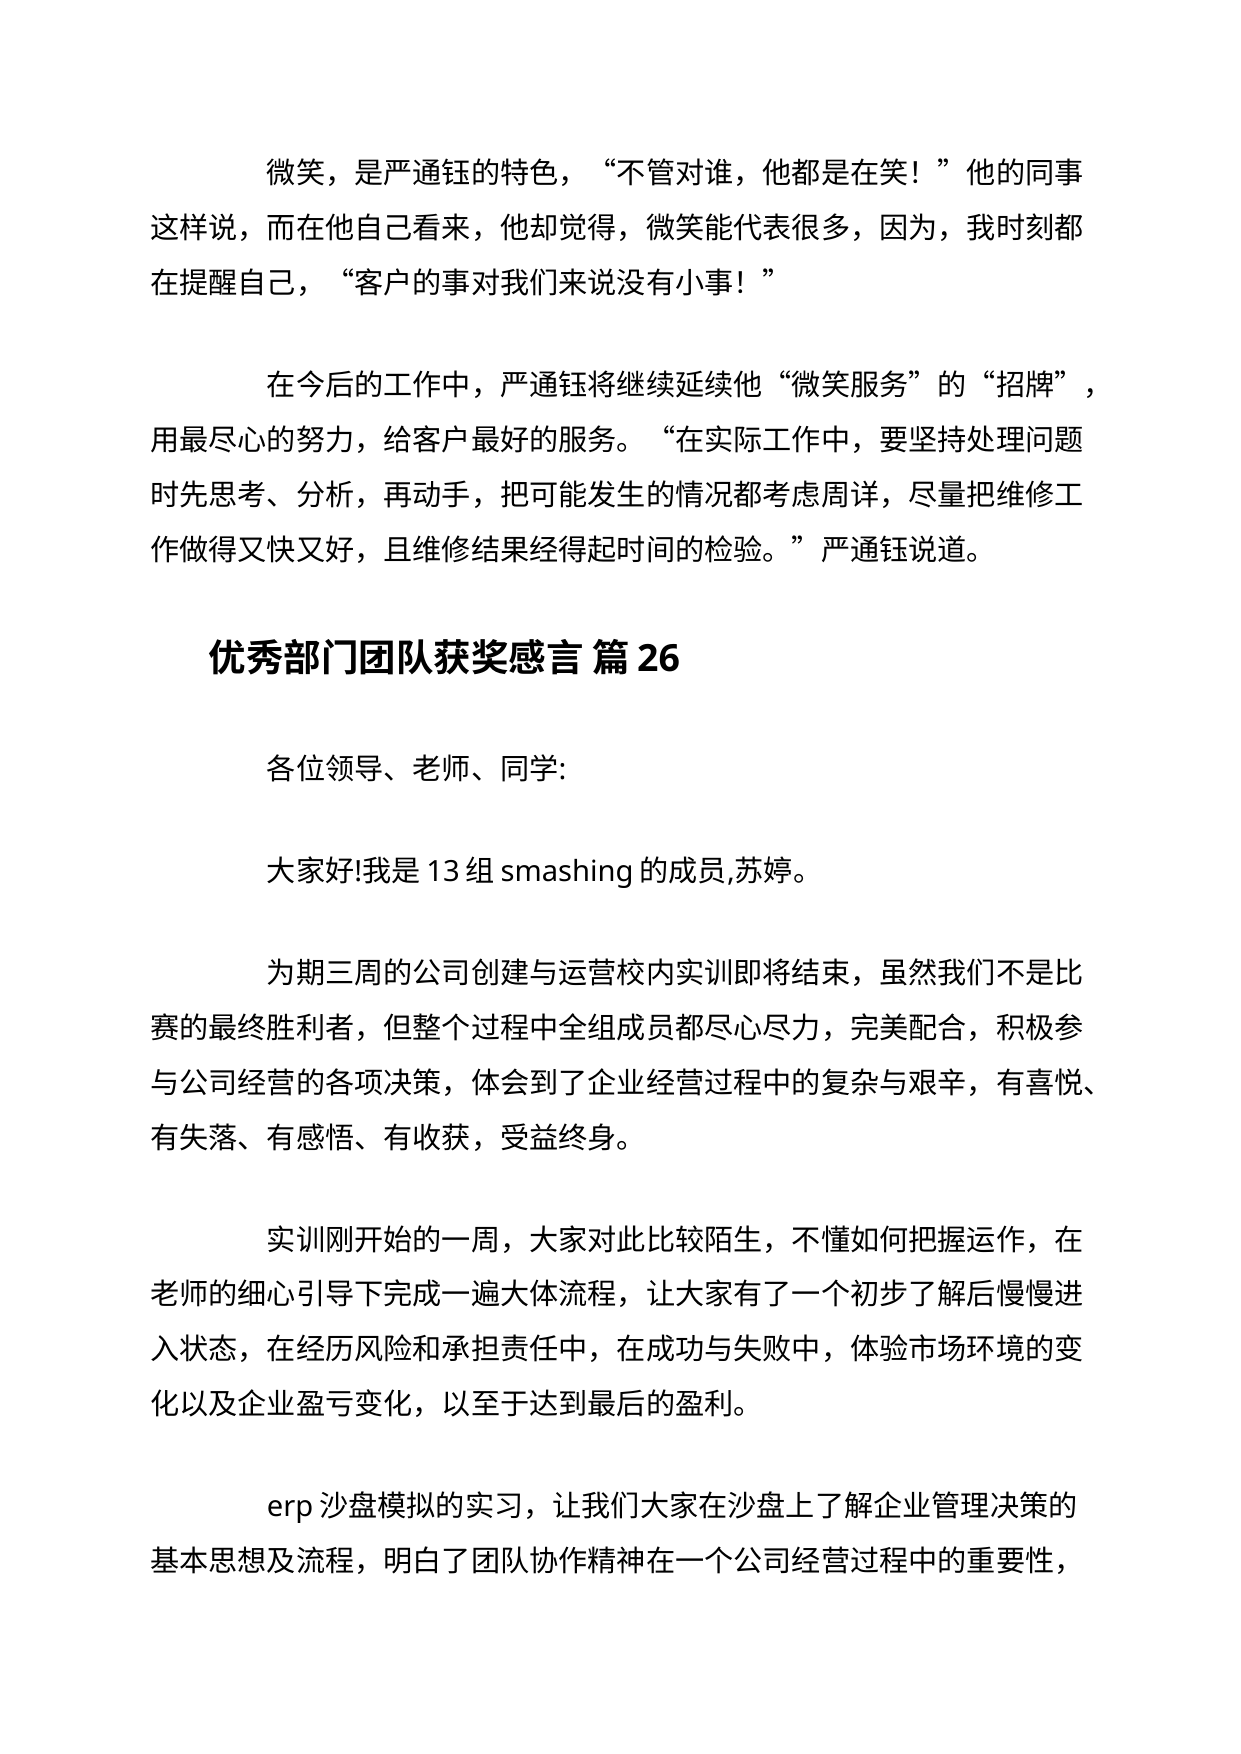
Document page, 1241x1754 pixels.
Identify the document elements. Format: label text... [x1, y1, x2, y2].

text 大家好!我是13组smashing的成员,苏婷。 [150, 848, 1090, 890]
text 各位领导、老师、同学: [150, 746, 1090, 788]
text 为期三周的公司创建与运营校内实训即将结束，虽然我们不是比赛的最终胜利者，但整个过程中全组成员都尽心尽力，完美配合，积极参与公司经营的各项决策，体会到了企业经营过程中的复杂与艰辛，有喜悦、有失落、有感悟、有收获，受益终身。 [150, 949, 1090, 1157]
text 微笑，是严通钰的特色，“不管对谁，他都是在笑！”他的同事这样说，而在他自己看来，他却觉得，微笑能代表很多，因为，我时刻都在提醒自己，“客户的事对我们来说没有小事！” [150, 150, 1090, 302]
text 实训刚开始的一周，大家对此比较陌生，不懂如何把握运作，在老师的细心引导下完成一遍大体流程，让大家有了一个初步了解后慢慢进入状态，在经历风险和承担责任中，在成功与失败中，体验市场环境的变化以及企业盈亏变化，以至于达到最后的盈利。 [150, 1216, 1090, 1423]
text 优秀部门团队获奖感言 篇26 [150, 628, 1090, 682]
text 在今后的工作中，严通钰将继续延续他“微笑服务”的“招牌”，用最尽心的努力，给客户最好的服务。“在实际工作中，要坚持处理问题时先思考、分析，再动手，把可能发生的情况都考虑周详，尽量把维修工作做得又快又好，且维修结果经得起时间的检验。”严通钰说道。 [150, 362, 1090, 568]
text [150, 1482, 1090, 1580]
